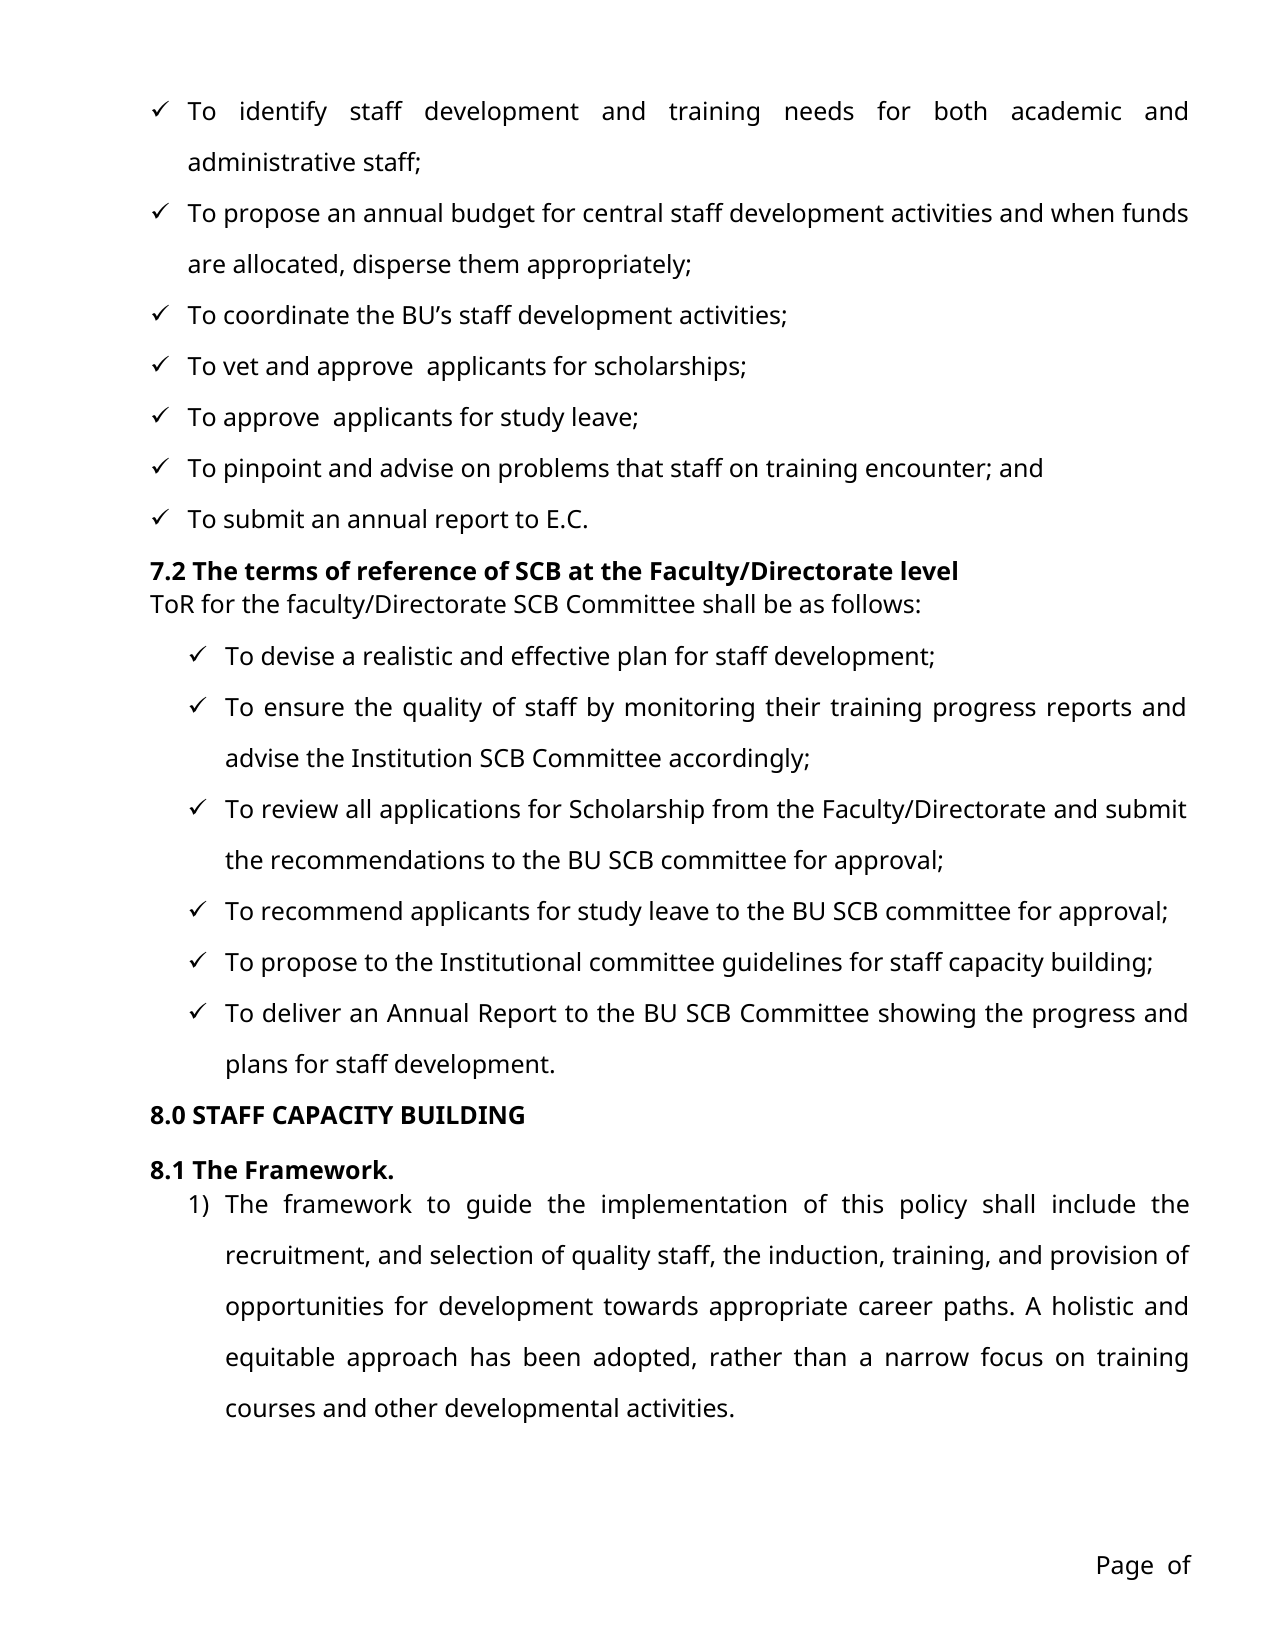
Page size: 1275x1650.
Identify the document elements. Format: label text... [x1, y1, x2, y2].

list To coordinate the BU’s staff development activities; [150, 298, 1191, 332]
list To recommend applicants for study leave to the BU SCB committee for approval; [187, 893, 1191, 927]
subtitle 8.0 STAFF CAPACITY BUILDING [150, 1098, 1191, 1132]
list To approve applicants for study leave; [150, 400, 1191, 434]
list To devise a realistic and effective plan for staff development; [187, 638, 1191, 672]
list To pinpoint and advise on problems that staff on training encounter; and [150, 451, 1191, 485]
list To vet and approve applicants for scholarships; [150, 349, 1191, 383]
list To propose to the Institutional committee guidelines for staff capacity building; [187, 944, 1191, 978]
subtitle 7.2 The terms of reference of SCB at the Faculty/Directorate level [150, 553, 1191, 587]
list To propose an annual budget for central staff development activities and when funds are allocated, disperse them appropriately; [150, 196, 1191, 281]
subtitle 8.1 The Framework. [150, 1152, 1191, 1187]
list To deliver an Annual Report to the BU SCB Committee showing the progress and plans for staff development. [187, 996, 1191, 1081]
list To submit an annual report to E.C. [150, 502, 1191, 536]
list To review all applications for Scholarship from the Faculty/Directorate and submit the recommendations to the BU SCB committee for approval; [187, 791, 1188, 876]
list To ensure the quality of staff by monitoring their training progress reports and advise the Institution SCB Committee accordingly; [187, 689, 1188, 774]
list To identify staff development and training needs for both academic and administrative staff; [150, 94, 1191, 179]
text ToR for the faculty/Directorate SCB Committee shall be as follows: [150, 587, 1191, 621]
list The framework to guide the implementation of this policy shall include the recruitment, and selection of quality staff, the induction, training, and provision of opportunities for development towards appropriate career paths. A holistic and equitable approach has been adopted, rather than a narrow focus on training courses and other developmental activities. [187, 1187, 1191, 1425]
